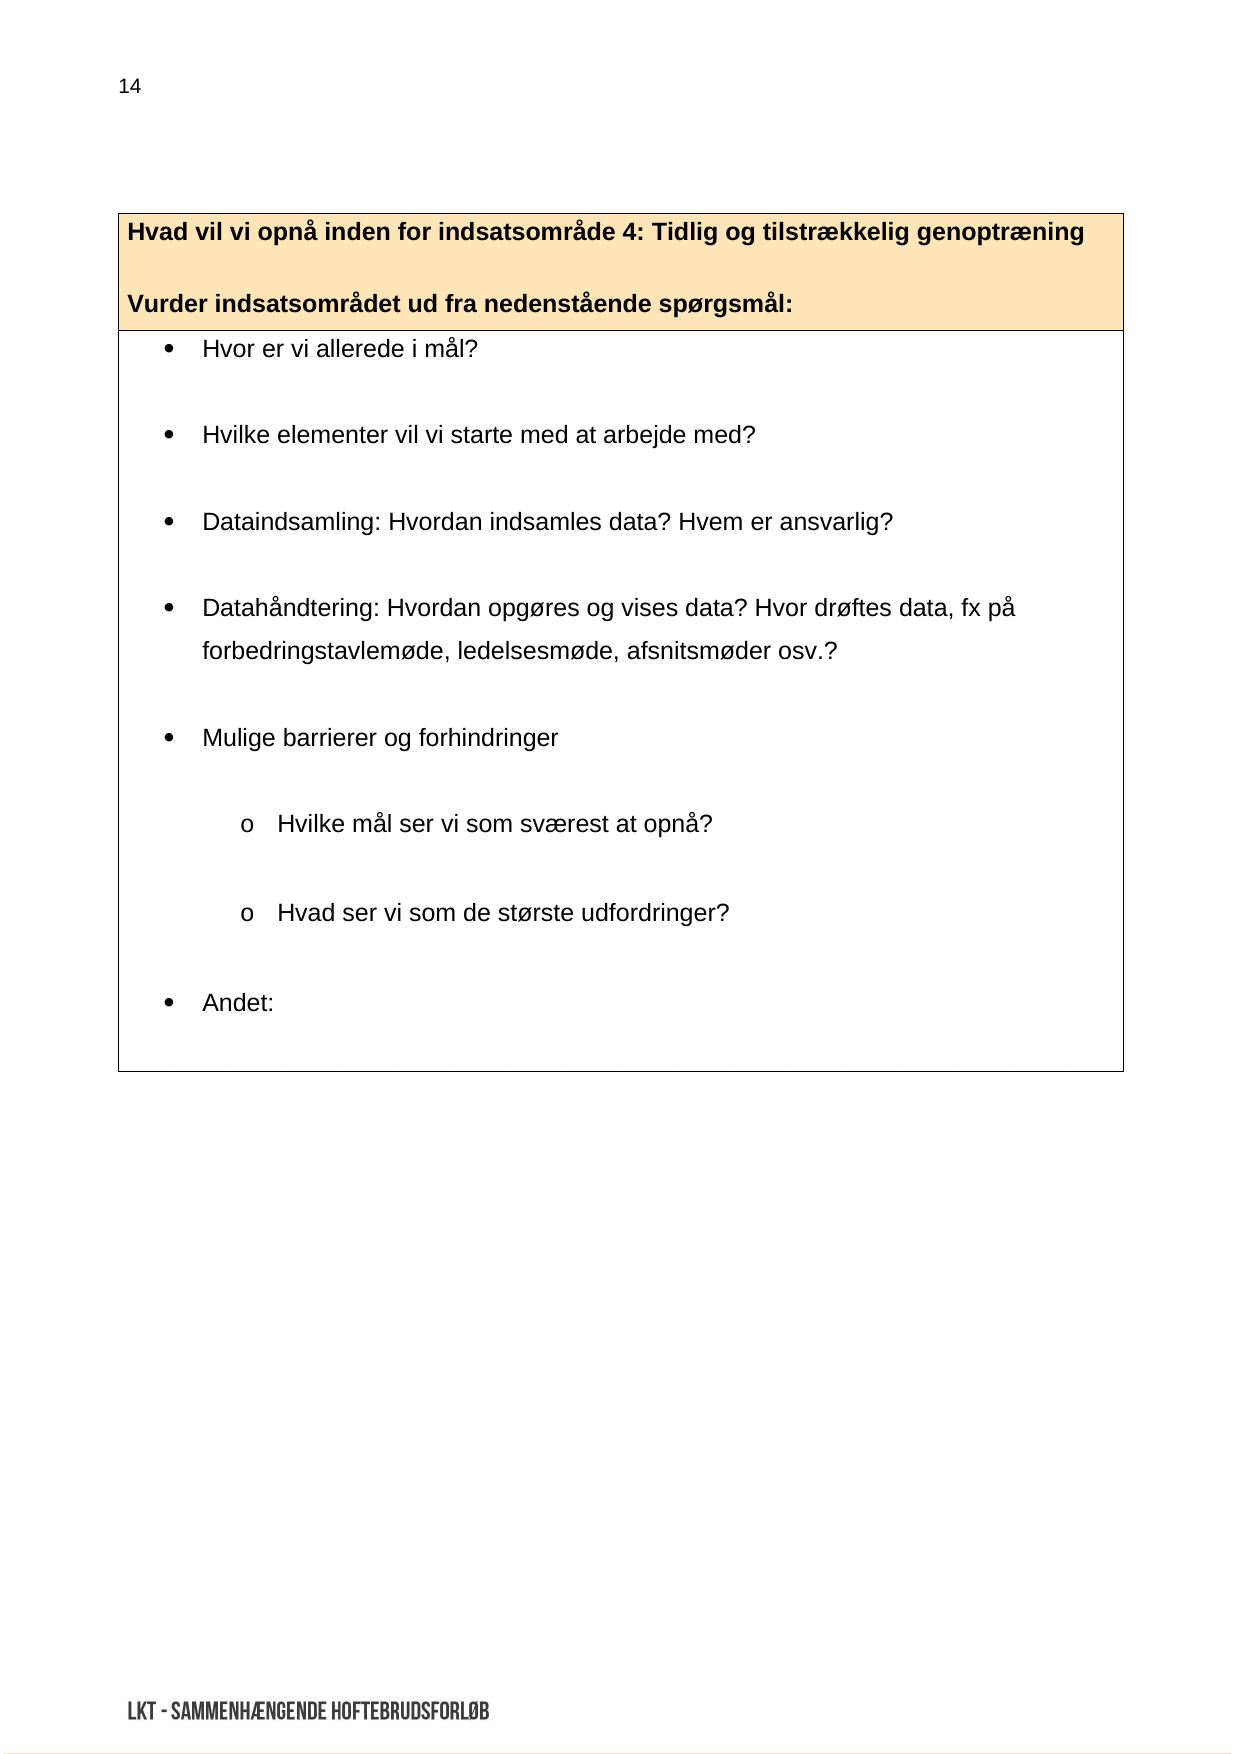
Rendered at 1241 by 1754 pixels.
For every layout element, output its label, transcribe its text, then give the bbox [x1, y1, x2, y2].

table_header Hvad vil vi opnå inden for indsatsområde 4: Tidlig og tilstrækkelig genoptræning Vurder indsatsområdet ud fra nedenstående spørgsmål: [119, 214, 1123, 330]
picture [3, 33, 1232, 1754]
table_cell Hvor er vi allerede i mål? Hvilke elementer vil vi starte med at arbejde med? Dataindsamling: Hvordan indsamles data? Hvem er ansvarlig? Datahåndtering: Hvordan opgøres og vises data? Hvor drøftes data, fx på forbedringstavlemøde, ledelsesmøde, afsnitsmøder osv.? Mulige barrierer og forhindringer Hvilke mål ser vi som sværest at opnå? Hvad ser vi som de største udfordringer? Andet: [119, 331, 1123, 1071]
